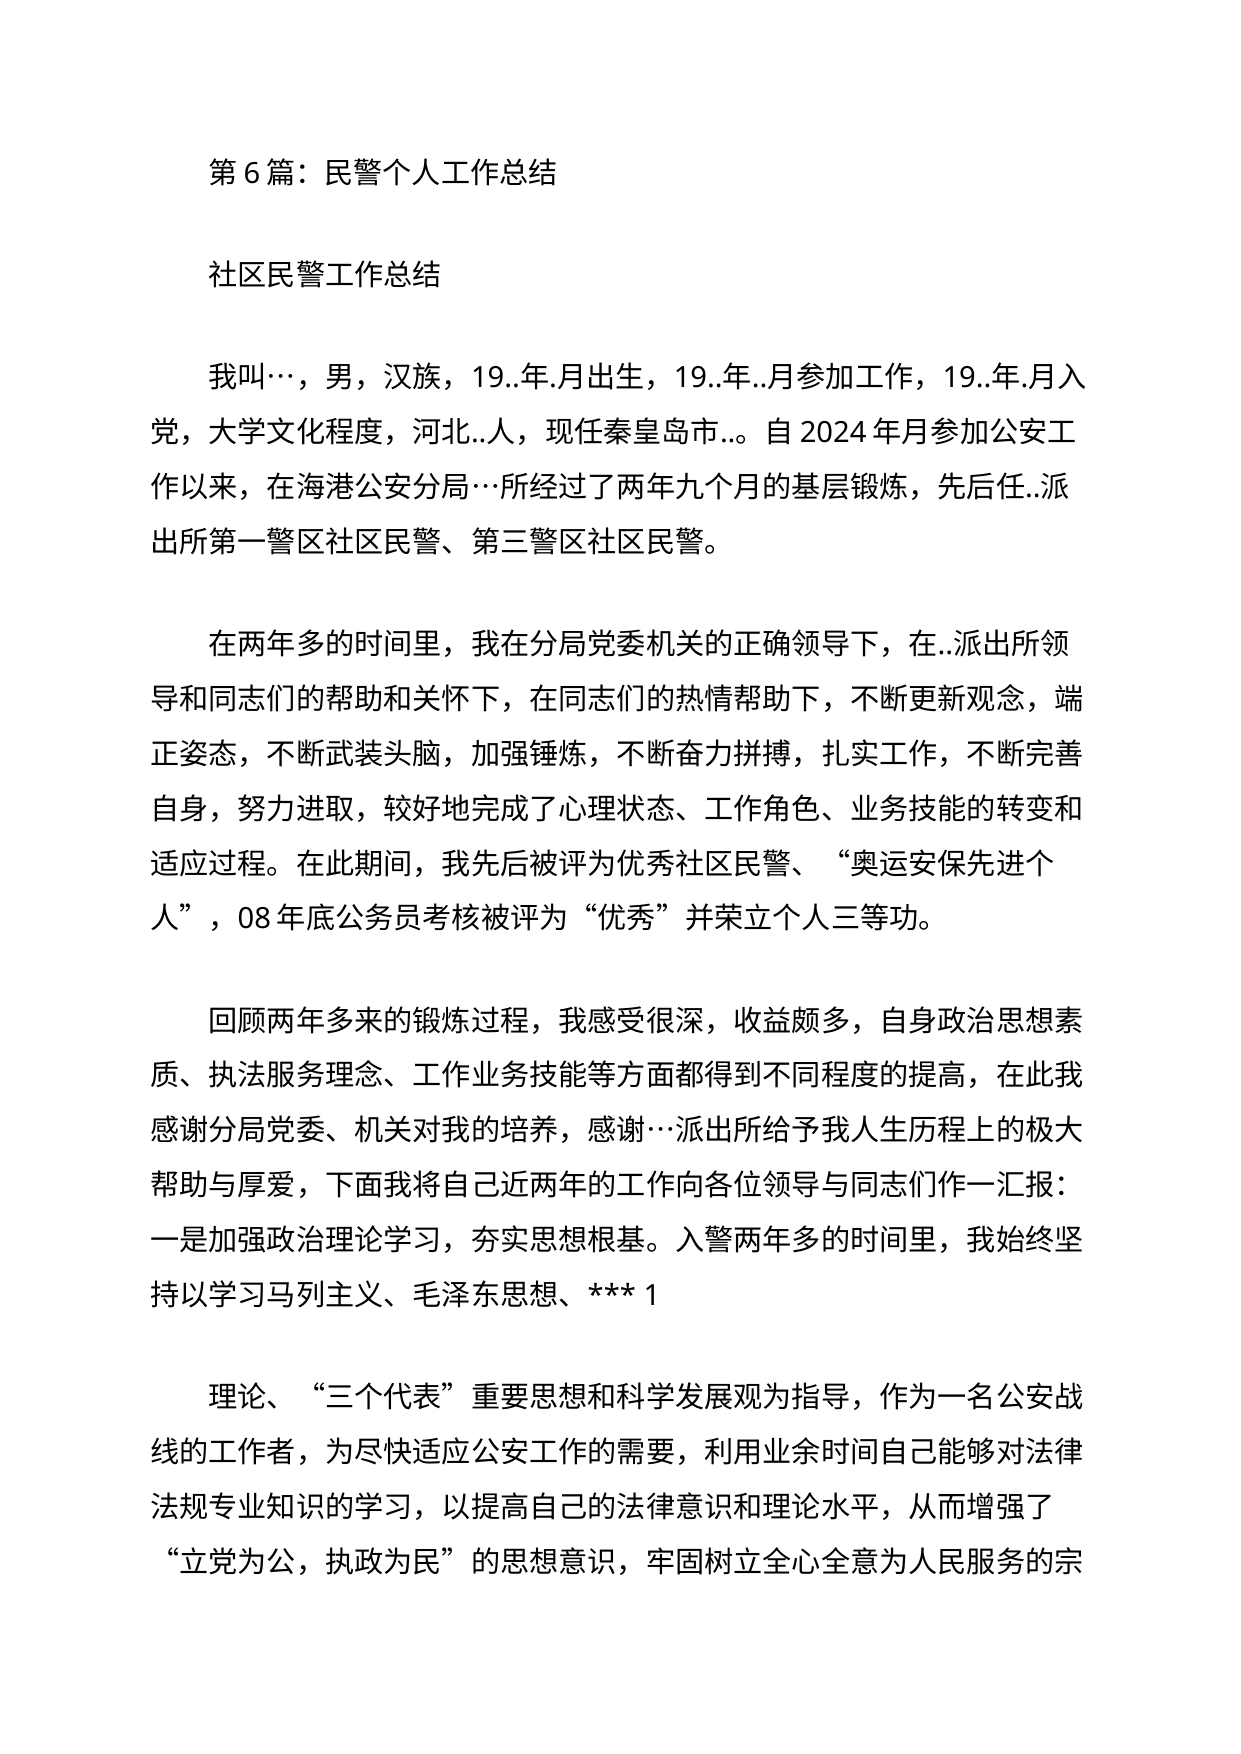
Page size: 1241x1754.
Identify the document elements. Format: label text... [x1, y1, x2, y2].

text 回顾两年多来的锻炼过程，我感受很深，收益颇多，自身政治思想素质、执法服务理念、工作业务技能等方面都得到不同程度的提高，在此我感谢分局党委、机关对我的培养，感谢…派出所给予我人生历程上的极大帮助与厚爱，下面我将自己近两年的工作向各位领导与同志们作一汇报： 一是加强政治理论学习，夯实思想根基。入警两年多的时间里，我始终坚持以学习马列主义、毛泽东思想、*** 1 [150, 997, 1090, 1314]
text 社区民警工作总结 [150, 252, 1090, 294]
text 第6篇：民警个人工作总结 [150, 150, 1090, 192]
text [150, 1373, 1090, 1581]
text 我叫…，男，汉族，19..年.月出生，19..年..月参加工作，19..年.月入党，大学文化程度，河北..人，现任秦皇岛市..。自2024年月参加公安工作以来，在海港公安分局…所经过了两年九个月的基层锻炼，先后任..派出所第一警区社区民警、第三警区社区民警。 [150, 354, 1090, 561]
text 在两年多的时间里，我在分局党委机关的正确领导下，在..派出所领导和同志们的帮助和关怀下，在同志们的热情帮助下，不断更新观念，端正姿态，不断武装头脑，加强锤炼，不断奋力拼搏，扎实工作，不断完善自身，努力进取，较好地完成了心理状态、工作角色、业务技能的转变和适应过程。在此期间，我先后被评为优秀社区民警、“奥运安保先进个人”，08年底公务员考核被评为“优秀”并荣立个人三等功。 [150, 621, 1090, 937]
